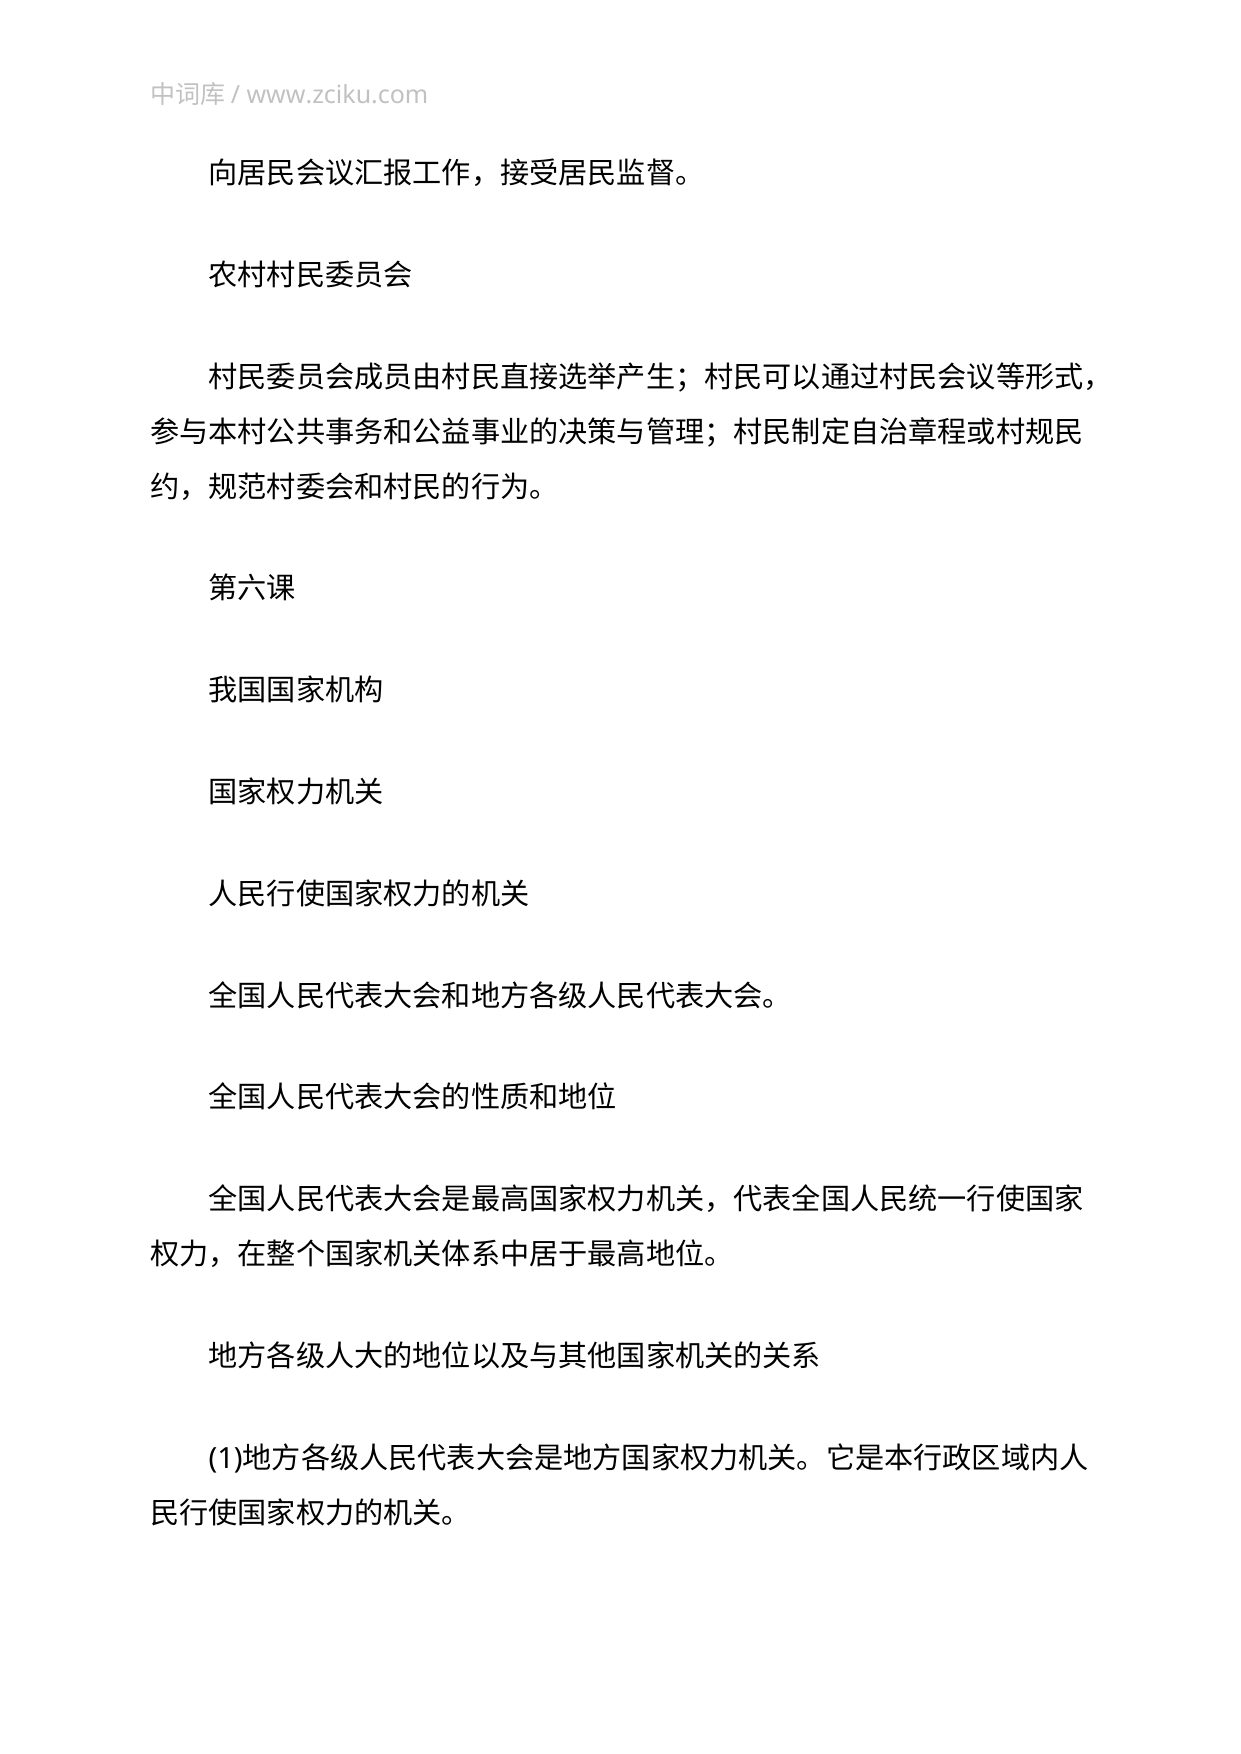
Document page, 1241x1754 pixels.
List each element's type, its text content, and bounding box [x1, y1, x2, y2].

text 人民行使国家权力的机关 [150, 870, 1090, 913]
text 农村村民委员会 [150, 252, 1090, 294]
text 我国国家机构 [150, 667, 1090, 709]
text 全国人民代表大会的性质和地位 [150, 1074, 1090, 1116]
text (1)地方各级人民代表大会是地方国家权力机关。它是本行政区域内人民行使国家权力的机关。 [150, 1434, 1090, 1531]
text 第六课 [150, 565, 1090, 607]
text 村民委员会成员由村民直接选举产生；村民可以通过村民会议等形式，参与本村公共事务和公益事业的决策与管理；村民制定自治章程或村规民约，规范村委会和村民的行为。 [150, 353, 1090, 506]
text 全国人民代表大会和地方各级人民代表大会。 [150, 972, 1090, 1014]
text 地方各级人大的地位以及与其他国家机关的关系 [150, 1332, 1090, 1375]
text 全国人民代表大会是最高国家权力机关，代表全国人民统一行使国家权力，在整个国家机关体系中居于最高地位。 [150, 1176, 1090, 1273]
text 向居民会议汇报工作，接受居民监督。 [150, 150, 1090, 192]
text 国家权力机关 [150, 769, 1090, 811]
